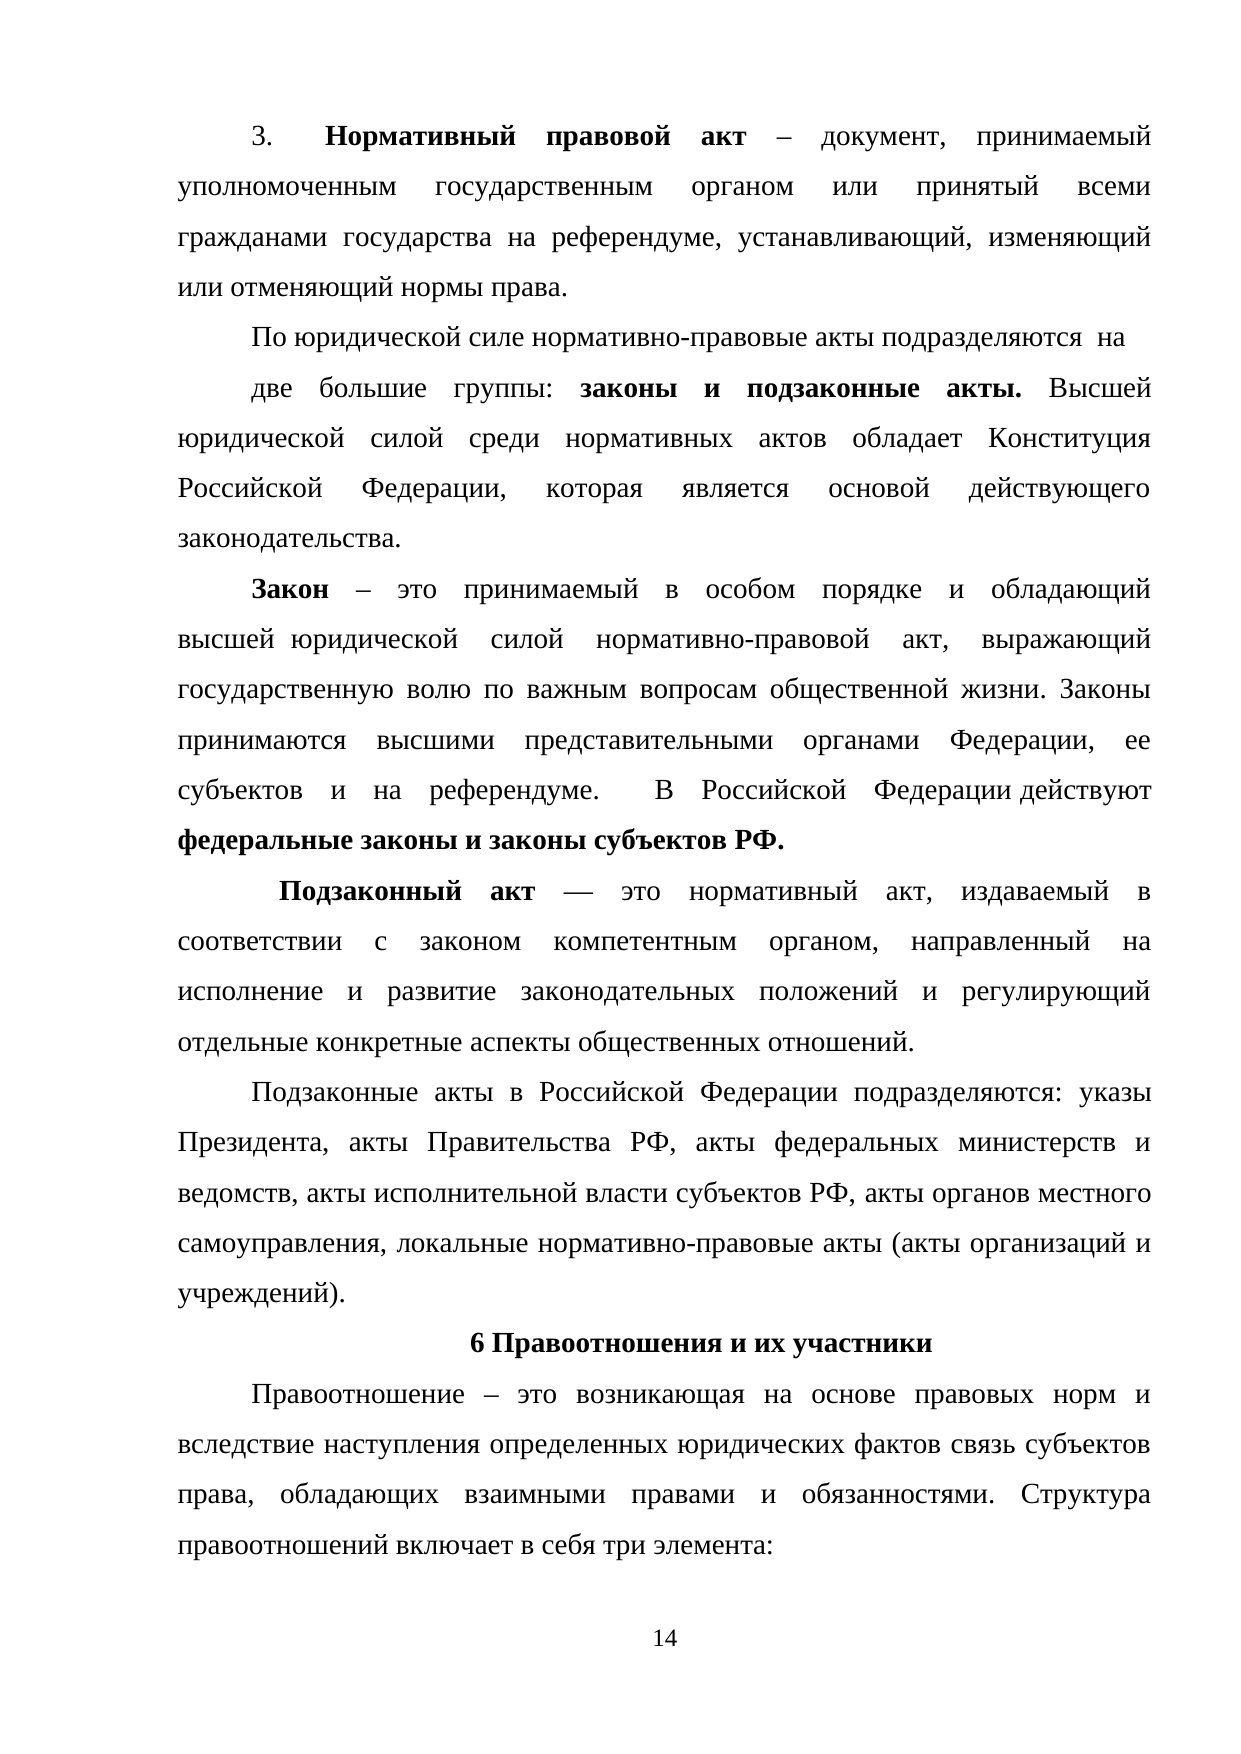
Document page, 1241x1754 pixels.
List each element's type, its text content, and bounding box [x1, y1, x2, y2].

text Закон – это принимаемый в особом порядке и обладающий высшей юридической силой нормативно-правовой акт, выражающий государственную волю по важным вопросам общественной жизни. Законы принимаются высшими представительными органами Федерации, ее субъектов и на референдуме. В Российской Федерации действуют федеральные законы и законы субъектов РФ. [177, 571, 1152, 856]
list Нормативный правовой акт – документ, принимаемый уполномоченным государственным органом или принятый всеми гражданами государства на референдуме, устанавливающий, изменяющий или отменяющий нормы права. [177, 118, 1152, 303]
text две большие группы: законы и подзаконные акты. Высшей юридической силой среди нормативных актов обладает Конституция Российской Федерации, которая является основой действующего законодательства. [177, 370, 1152, 554]
text Подзаконный акт — это нормативный акт, издаваемый в соответствии с законом компетентным органом, направленный на исполнение и развитие законодательных положений и регулирующий отдельные конкретные аспекты общественных отношений. [177, 873, 1152, 1057]
text 6 Правоотношения и их участники [177, 1326, 1152, 1359]
text Правоотношение – это возникающая на основе правовых норм и вследствие наступления определенных юридических фактов связь субъектов права, обладающих взаимными правами и обязанностями. Структура правоотношений включает в себя три элемента: [177, 1376, 1152, 1560]
text По юридической силе нормативно-правовые акты подразделяются на [251, 319, 1152, 353]
text Подзаконные акты в Российской Федерации подразделяются: указы Президента, акты Правительства РФ, акты федеральных министерств и ведомств, акты исполнительной власти субъектов РФ, акты органов местного самоуправления, локальные нормативно-правовые акты (акты организаций и учреждений). [177, 1074, 1152, 1309]
